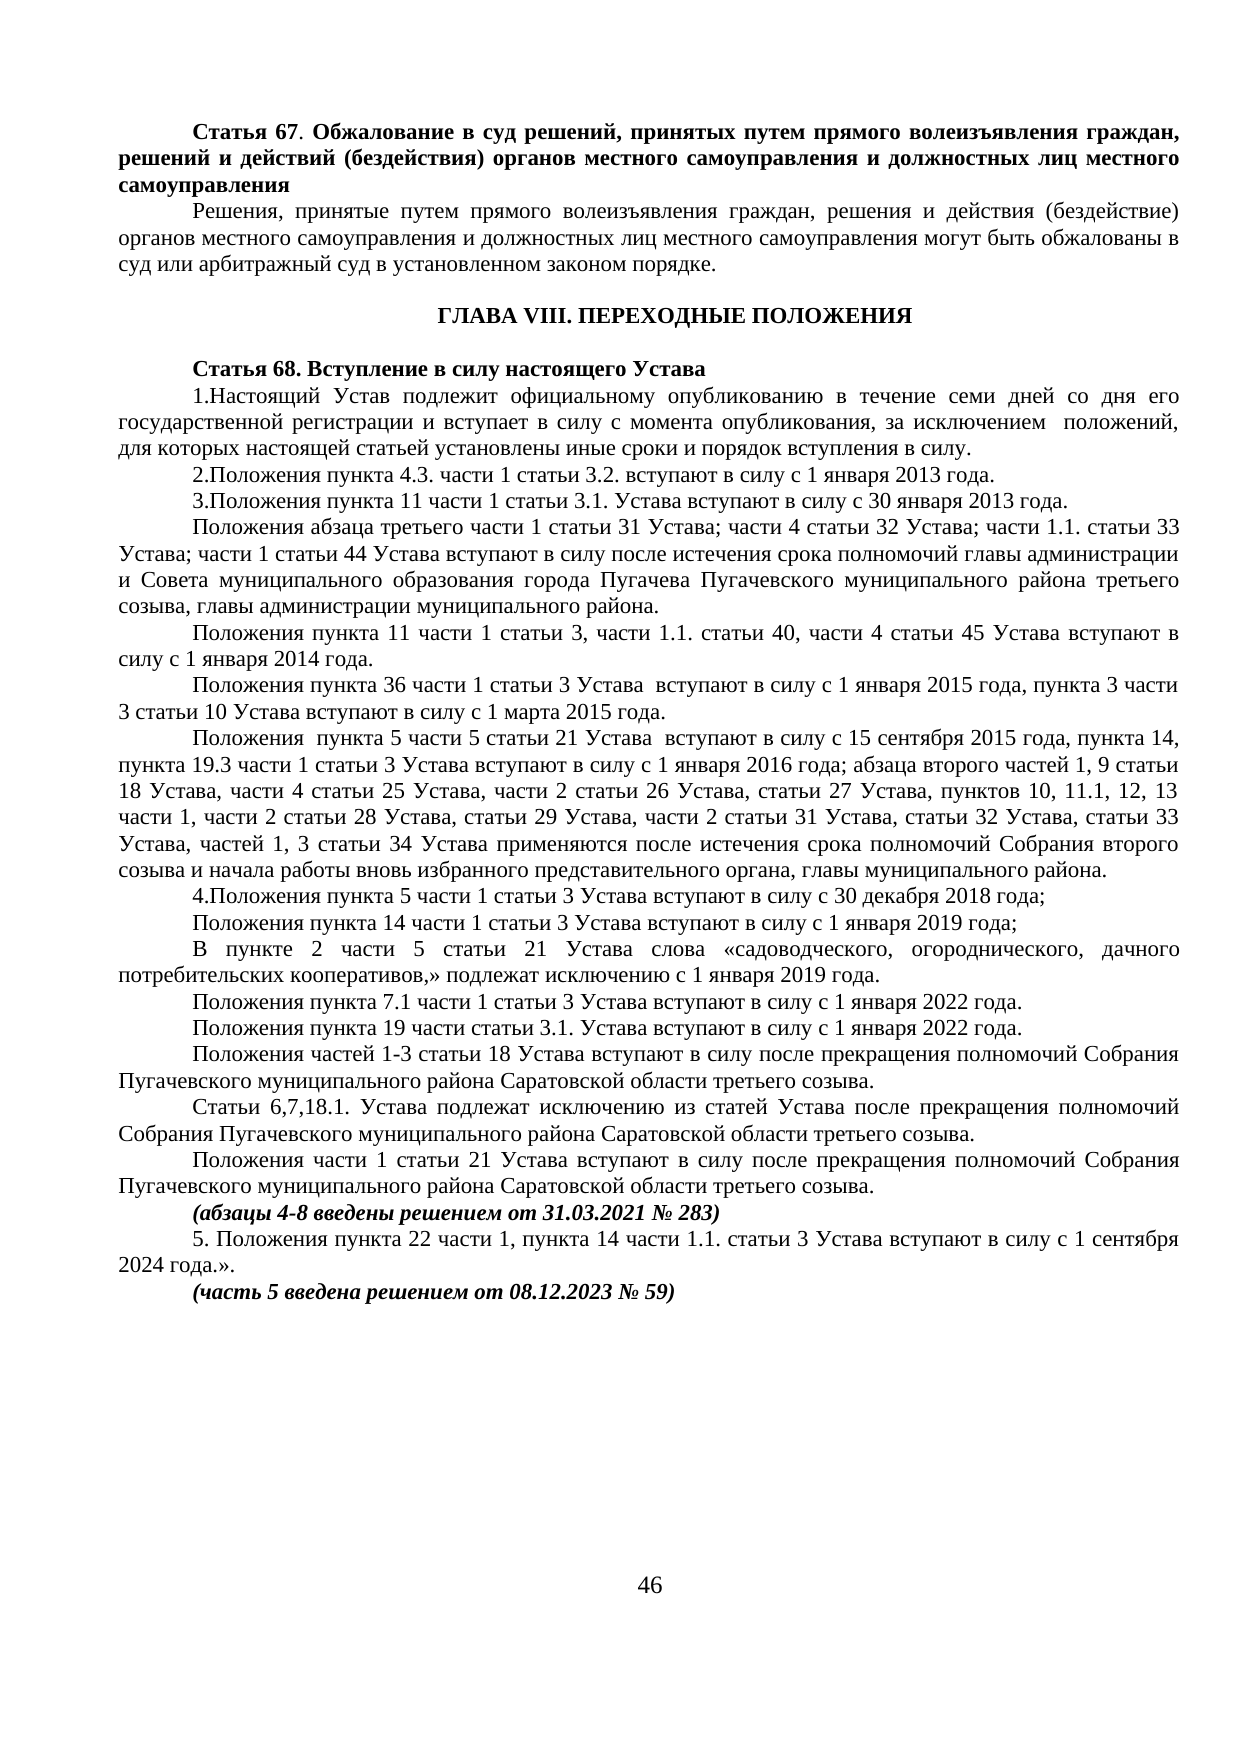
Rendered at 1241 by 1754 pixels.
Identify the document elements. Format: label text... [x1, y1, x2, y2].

text Положения пункта 11 части 1 статьи 3, части 1.1. статьи 40, части 4 статьи 45 Устава вступают в силу с 1 января 2014 года. [118, 619, 1181, 672]
text 5. Положения пункта 22 части 1, пункта 14 части 1.1. статьи 3 Устава вступают в силу с 1 сентября 2024 года.». [118, 1225, 1181, 1278]
text Статья 67. Обжалование в суд решений, принятых путем прямого волеизъявления граждан, решений и действий (бездействия) органов местного самоуправления и должностных лиц местного самоуправления [118, 118, 1181, 197]
text Положения пункта 7.1 части 1 статьи 3 Устава вступают в силу с 1 января 2022 года. [118, 988, 1181, 1014]
list 3.Положения пункта 11 части 1 статьи 3.1. Устава вступают в силу с 30 января 2013 года. [192, 487, 1181, 513]
text 4.Положения пункта 5 части 1 статьи 3 Устава вступают в силу с 30 декабря 2018 года; [118, 882, 1181, 909]
text Положения пункта 36 части 1 статьи 3 Устава вступают в силу с 1 января 2015 года, пункта 3 части 3 статьи 10 Устава вступают в силу с 1 марта 2015 года. [118, 672, 1181, 724]
text Положения пункта 14 части 1 статьи 3 Устава вступают в силу с 1 января 2019 года; [118, 909, 1181, 935]
text (часть 5 введена решением от 08.12.2023 № 59) [118, 1278, 1181, 1304]
text ГЛАВА VIII. ПЕРЕХОДНЫЕ ПОЛОЖЕНИЯ [118, 303, 1181, 329]
text Решения, принятые путем прямого волеизъявления граждан, решения и действия (бездействие) органов местного самоуправления и должностных лиц местного самоуправления могут быть обжалованы в суд или арбитражный суд в установленном законом порядке. [118, 197, 1181, 276]
text Статья 68. Вступление в силу настоящего Устава [148, 355, 1181, 382]
text В пункте 2 части 5 статьи 21 Устава слова «садоводческого, огороднического, дачного потребительских кооперативов,» подлежат исключению с 1 января 2019 года. [118, 935, 1181, 988]
text Положения части 1 статьи 21 Устава вступают в силу после прекращения полномочий Собрания Пугачевского муниципального района Саратовской области третьего созыва. [118, 1146, 1181, 1199]
text (абзацы 4-8 введены решением от 31.03.2021 № 283) [118, 1199, 1181, 1225]
list Положения абзаца третьего части 1 статьи 31 Устава; части 4 статьи 32 Устава; части 1.1. статьи 33 Устава; части 1 статьи 44 Устава вступают в силу после истечения срока полномочий главы администрации и Совета муниципального образования города Пугачева Пугачевского муниципального района третьего созыва, главы администрации муниципального района. [118, 513, 1181, 619]
text Положения частей 1-3 статьи 18 Устава вступают в силу после прекращения полномочий Собрания Пугачевского муниципального района Саратовской области третьего созыва. [118, 1041, 1181, 1093]
text 1.Настоящий Устав подлежит официальному опубликованию в течение семи дней со дня его государственной регистрации и вступает в силу с момента опубликования, за исключением положений, для которых настоящей статьей установлены иные сроки и порядок вступления в силу. [118, 382, 1181, 461]
text Положения пункта 19 части статьи 3.1. Устава вступают в силу с 1 января 2022 года. [118, 1014, 1181, 1041]
text Положения пункта 5 части 5 статьи 21 Устава вступают в силу с 15 сентября 2015 года, пункта 14, пункта 19.3 части 1 статьи 3 Устава вступают в силу с 1 января 2016 года; абзаца второго частей 1, 9 статьи 18 Устава, части 4 статьи 25 Устава, части 2 статьи 26 Устава, статьи 27 Устава, пунктов 10, 11.1, 12, 13 части 1, части 2 статьи 28 Устава, статьи 29 Устава, части 2 статьи 31 Устава, статьи 32 Устава, статьи 33 Устава, частей 1, 3 статьи 34 Устава применяются после истечения срока полномочий Собрания второго созыва и начала работы вновь избранного представительного органа, главы муниципального района. [118, 724, 1181, 882]
text Статьи 6,7,18.1. Устава подлежат исключению из статей Устава после прекращения полномочий Собрания Пугачевского муниципального района Саратовской области третьего созыва. [118, 1093, 1181, 1146]
list 2.Положения пункта 4.3. части 1 статьи 3.2. вступают в силу с 1 января 2013 года. [192, 461, 1181, 487]
